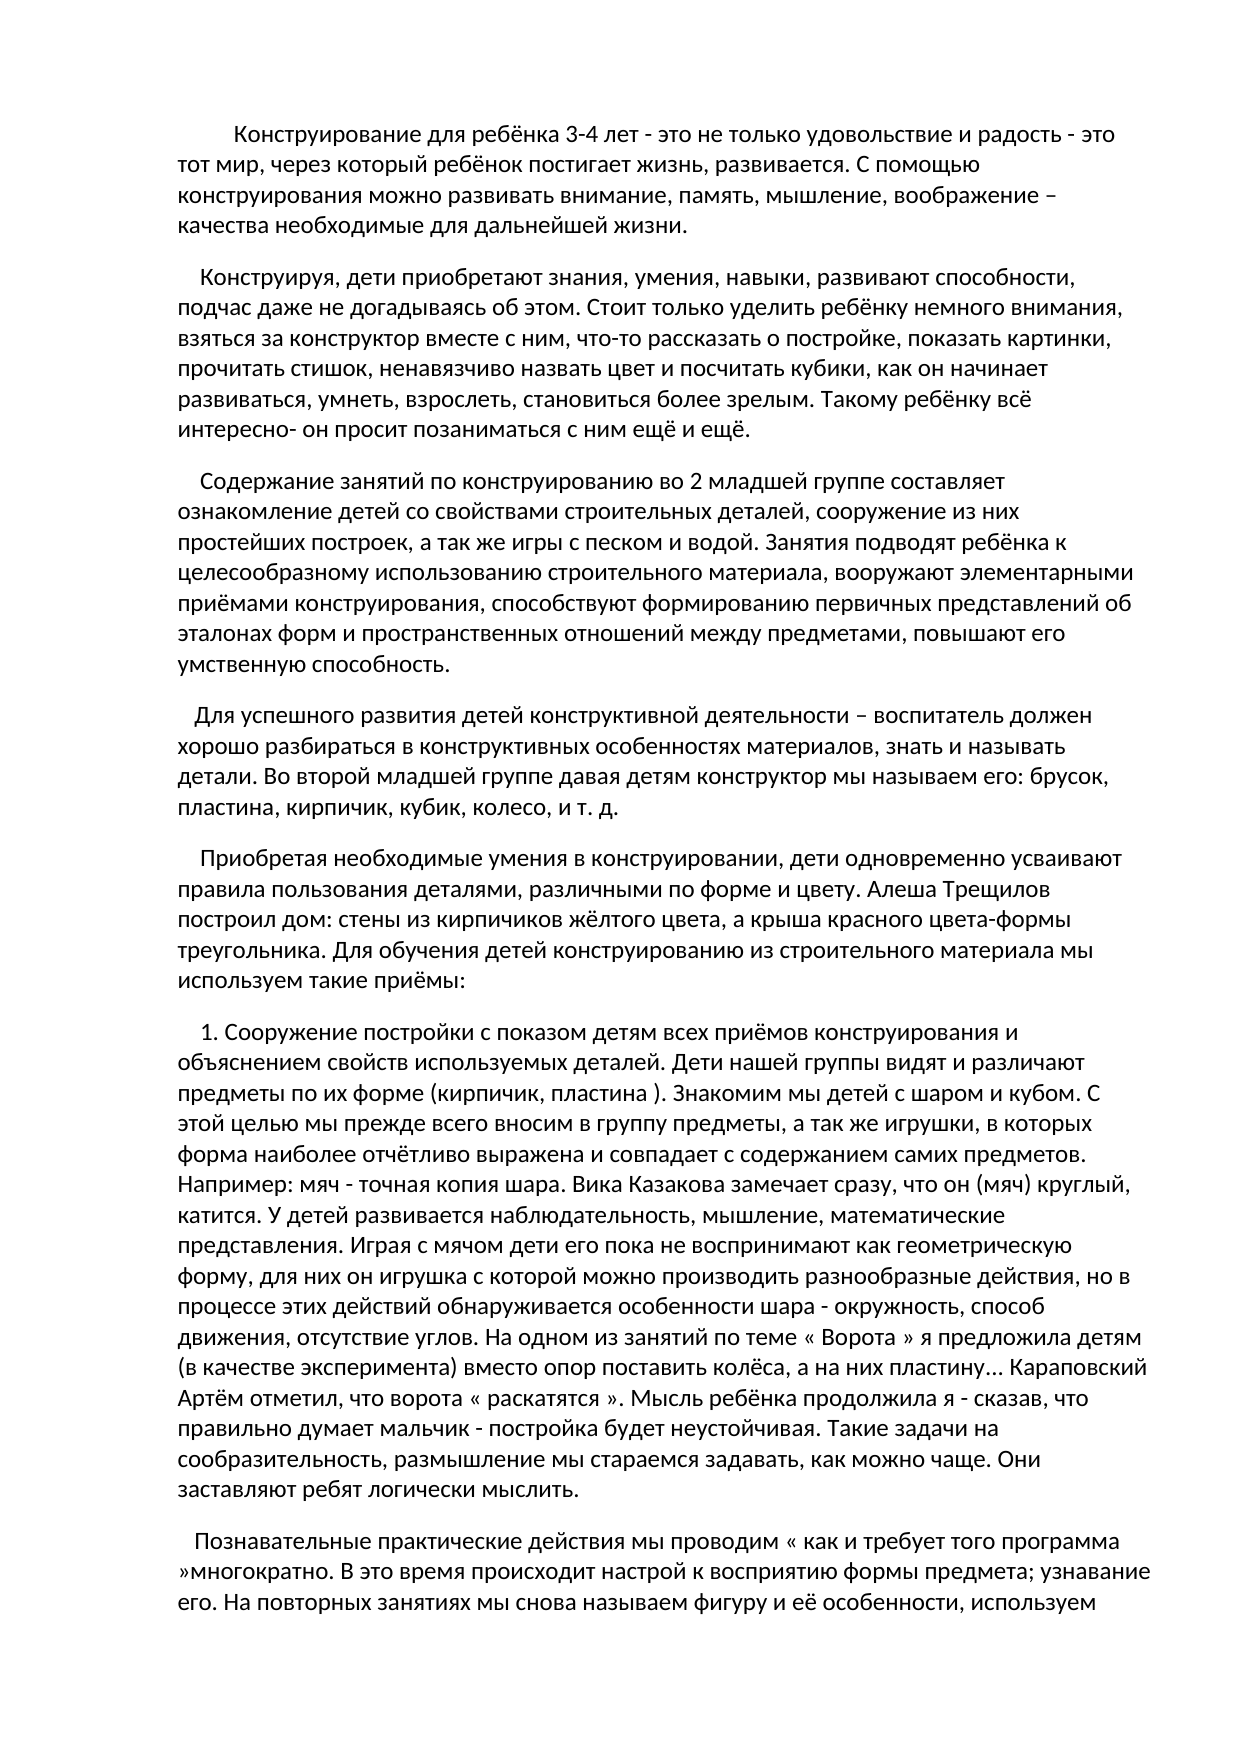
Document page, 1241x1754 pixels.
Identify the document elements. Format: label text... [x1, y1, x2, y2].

text Для успешного развития детей конструктивной деятельности – воспитатель должен хорошо разбираться в конструктивных особенностях материалов, знать и называть детали. Во второй младшей группе давая детям конструктор мы называем его: брусок, пластина, кирпичик, кубик, колесо, и т. д. [177, 699, 1152, 822]
text 1. Сооружение постройки с показом детям всех приёмов конструирования и объяснением свойств используемых деталей. Дети нашей группы видят и различают предметы по их форме (кирпичик, пластина ). Знакомим мы детей с шаром и кубом. С этой целью мы прежде всего вносим в группу предметы, а так же игрушки, в которых форма наиболее отчётливо выражена и совпадает с содержанием самих предметов. Например: мяч - точная копия шара. Вика Казакова замечает сразу, что он (мяч) круглый, катится. У детей развивается наблюдательность, мышление, математические представления. Играя с мячом дети его пока не воспринимают как геометрическую форму, для них он игрушка с которой можно производить разнообразные действия, но в процессе этих действий обнаруживается особенности шара - окружность, способ движения, отсутствие углов. На одном из занятий по теме « Ворота » я предложила детям (в качестве эксперимента) вместо опор поставить колёса, а на них пластину... Караповский Артём отметил, что ворота « раскатятся ». Мысль ребёнка продолжила я - сказав, что правильно думает мальчик - постройка будет неустойчивая. Такие задачи на сообразительность, размышление мы стараемся задавать, как можно чаще. Они заставляют ребят логически мыслить. [177, 1016, 1152, 1504]
text Конструируя, дети приобретают знания, умения, навыки, развивают способности, подчас даже не догадываясь об этом. Стоит только уделить ребёнку немного внимания, взяться за конструктор вместе с ним, что-то рассказать о постройке, показать картинки, прочитать стишок, ненавязчиво назвать цвет и посчитать кубики, как он начинает развиваться, умнеть, взрослеть, становиться более зрелым. Такому ребёнку всё интересно- он просит позаниматься с ним ещё и ещё. [177, 261, 1152, 444]
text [177, 1525, 1152, 1617]
text Содержание занятий по конструированию во 2 младшей группе составляет ознакомление детей со свойствами строительных деталей, сооружение из них простейших построек, а так же игры с песком и водой. Занятия подводят ребёнка к целесообразному использованию строительного материала, вооружают элементарными приёмами конструирования, способствуют формированию первичных представлений об эталонах форм и пространственных отношений между предметами, повышают его умственную способность. [177, 465, 1152, 679]
text Конструирование для ребёнка 3-4 лет - это не только удовольствие и радость - это тот мир, через который ребёнок постигает жизнь, развивается. С помощью конструирования можно развивать внимание, память, мышление, воображение – качества необходимые для дальнейшей жизни. [177, 118, 1152, 240]
text Приобретая необходимые умения в конструировании, дети одновременно усваивают правила пользования деталями, различными по форме и цвету. Алеша Трещилов построил дом: стены из кирпичиков жёлтого цвета, а крыша красного цвета-формы треугольника. Для обучения детей конструированию из строительного материала мы используем такие приёмы: [177, 842, 1152, 995]
